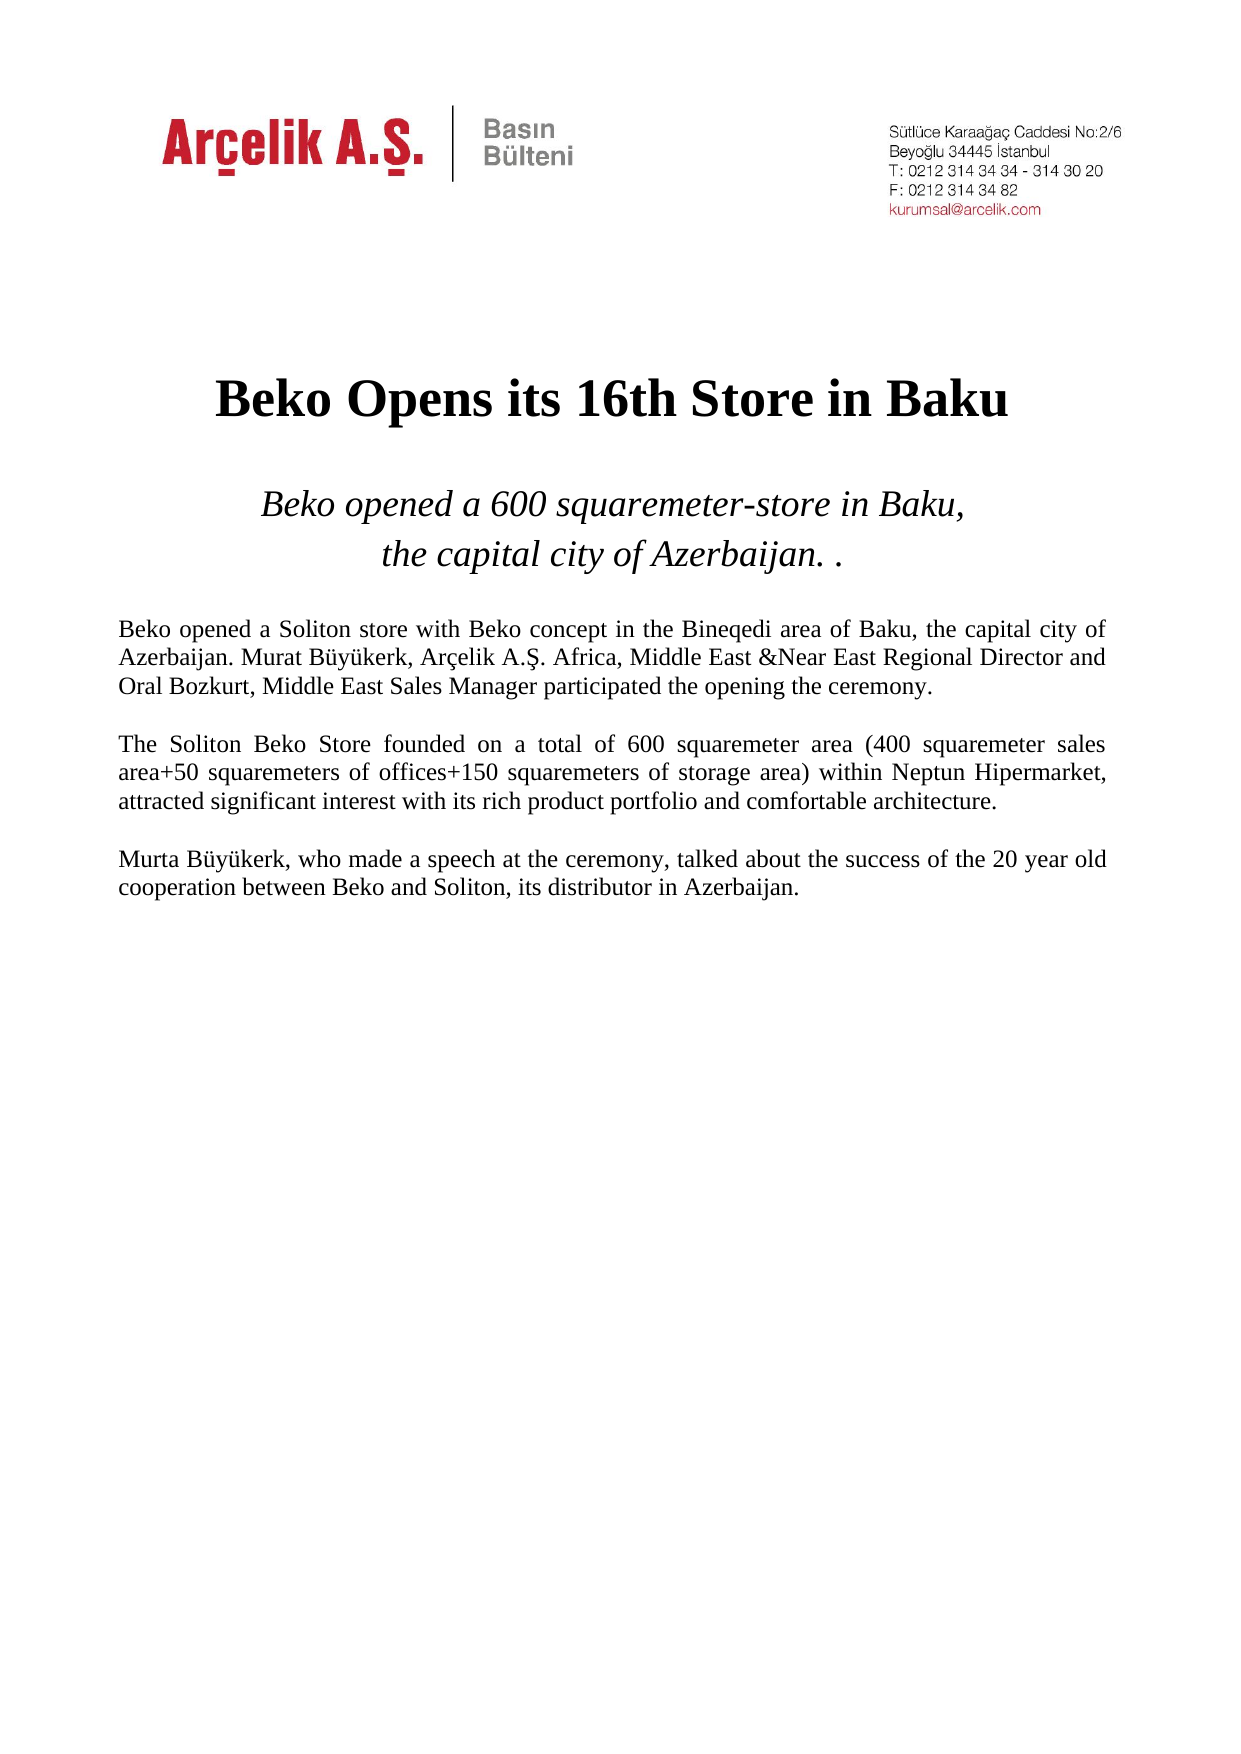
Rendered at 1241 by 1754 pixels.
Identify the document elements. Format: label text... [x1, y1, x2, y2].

text Beko Opens its 16th Store in Baku [118, 366, 1108, 428]
text Beko opened a 600 squaremeter-store in Baku, [118, 481, 1108, 524]
text the capital city of Azerbaijan. . [118, 531, 1108, 574]
text The Soliton Beko Store founded on a total of 600 squaremeter area (400 squaremeter sales area+50 squaremeters of offices+150 squaremeters of storage area) within Neptun Hipermarket, attracted significant interest with its rich product portfolio and comfortable architecture. [118, 729, 1108, 815]
text Murta Büyükerk, who made a speech at the ceremony, talked about the success of the 20 year old cooperation between Beko and Soliton, its distributor in Azerbaijan. [118, 844, 1108, 901]
text Beko opened a Soliton store with Beko concept in the Bineqedi area of Baku, the capital city of Azerbaijan. Murat Büyükerk, Arçelik A.Ş. Africa, Middle East &Near East Regional Director and Oral Bozkurt, Middle East Sales Manager participated the opening the ceremony. [118, 614, 1108, 700]
picture [118, 44, 1164, 237]
